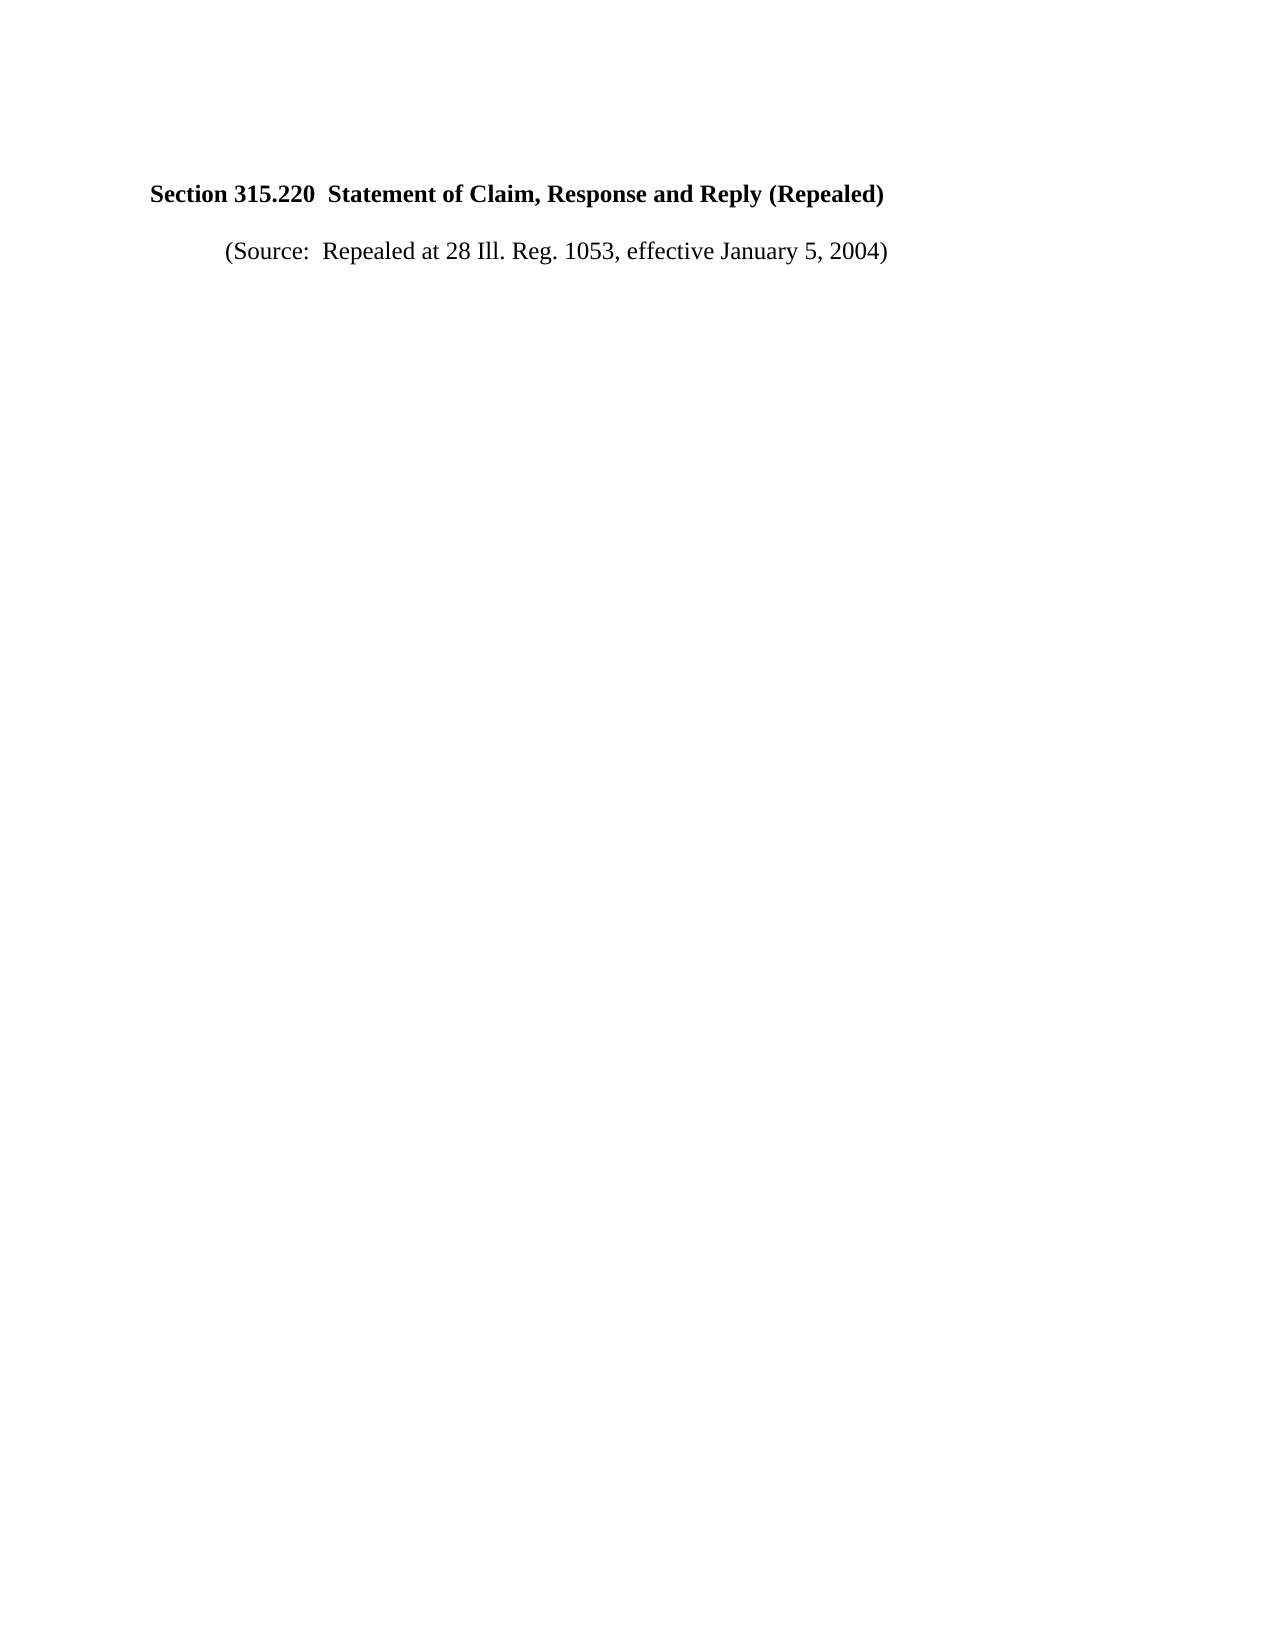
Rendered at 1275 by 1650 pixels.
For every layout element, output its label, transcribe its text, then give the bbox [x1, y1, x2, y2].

text (Source: Repealed at 28 Ill. Reg. 1053, effective January 5, 2004) [150, 236, 1125, 265]
text Section 315.220 Statement of Claim, Response and Reply (Repealed) [150, 179, 1125, 207]
